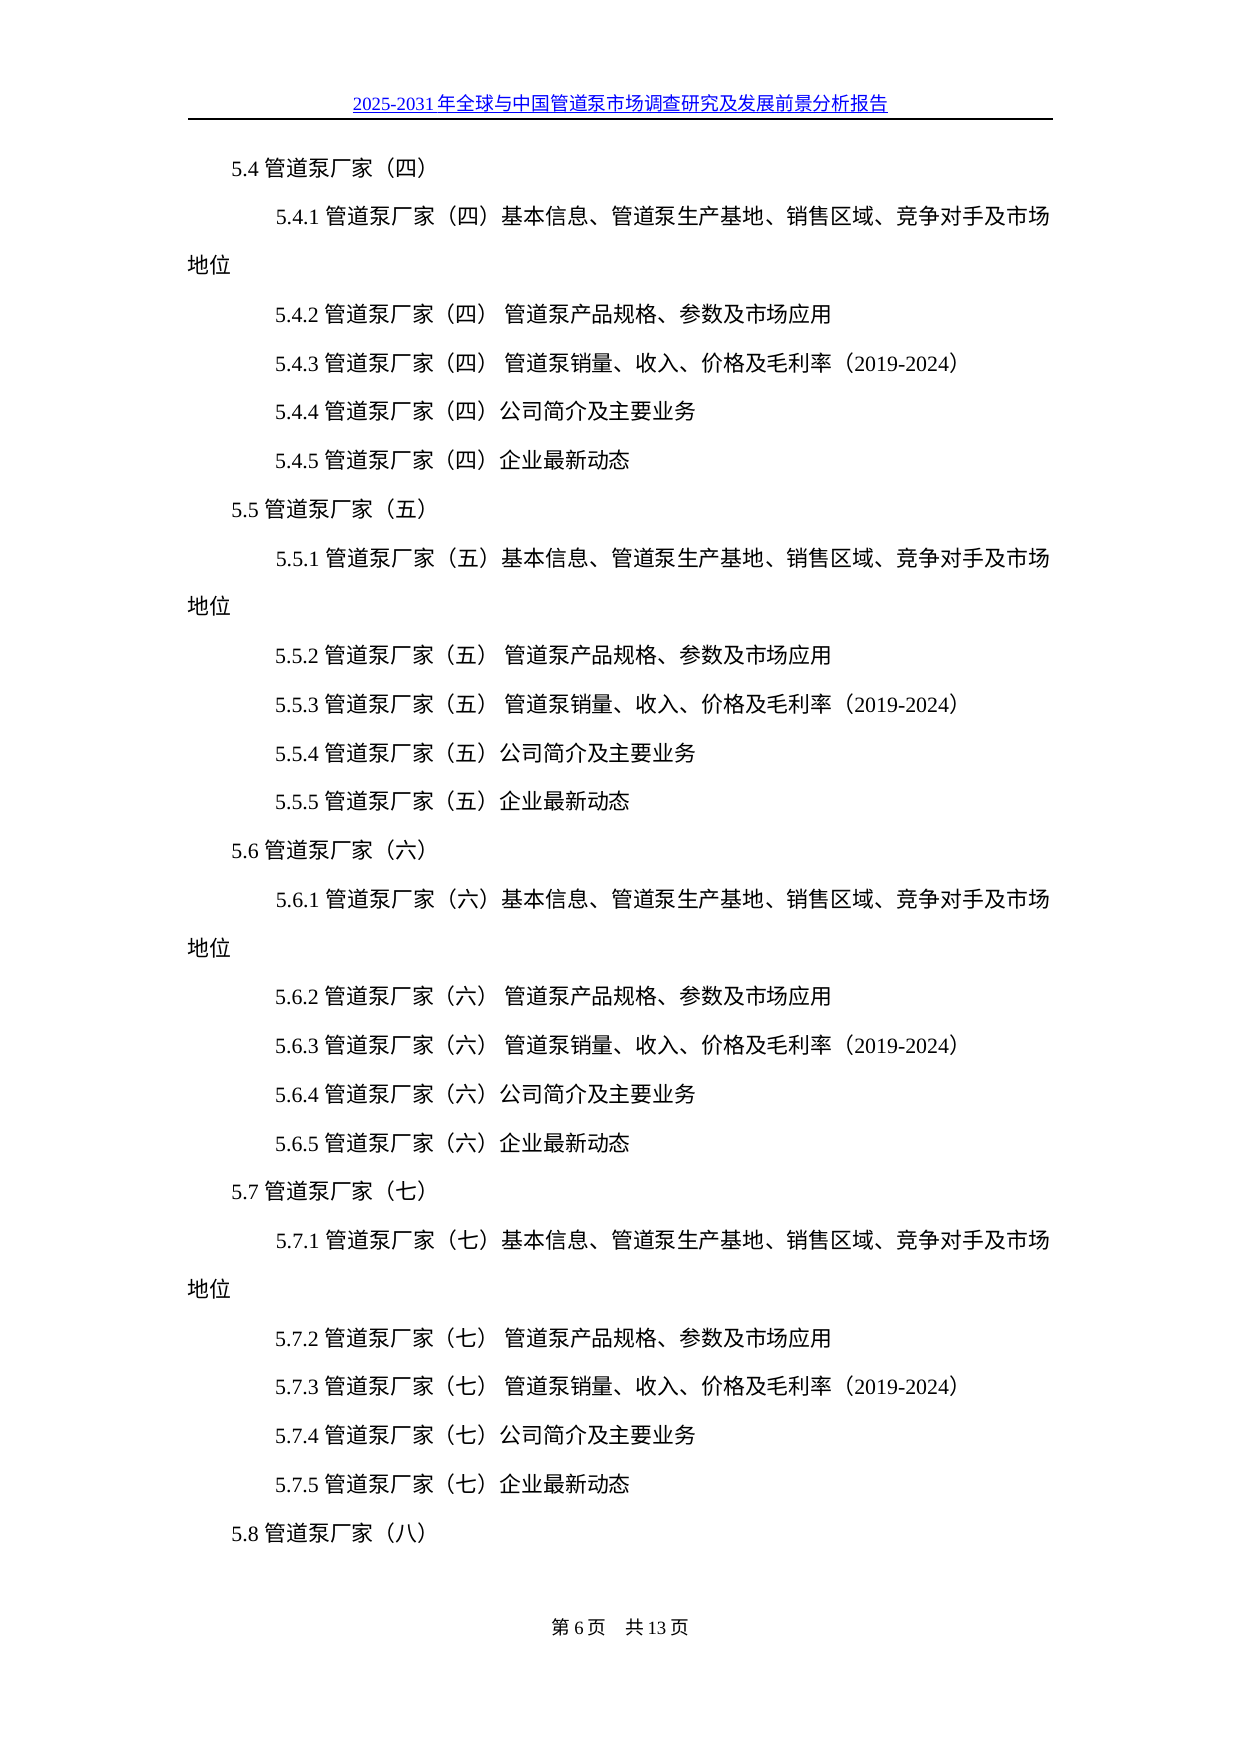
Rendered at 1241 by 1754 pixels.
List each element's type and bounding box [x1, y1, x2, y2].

text [187, 150, 1053, 1548]
